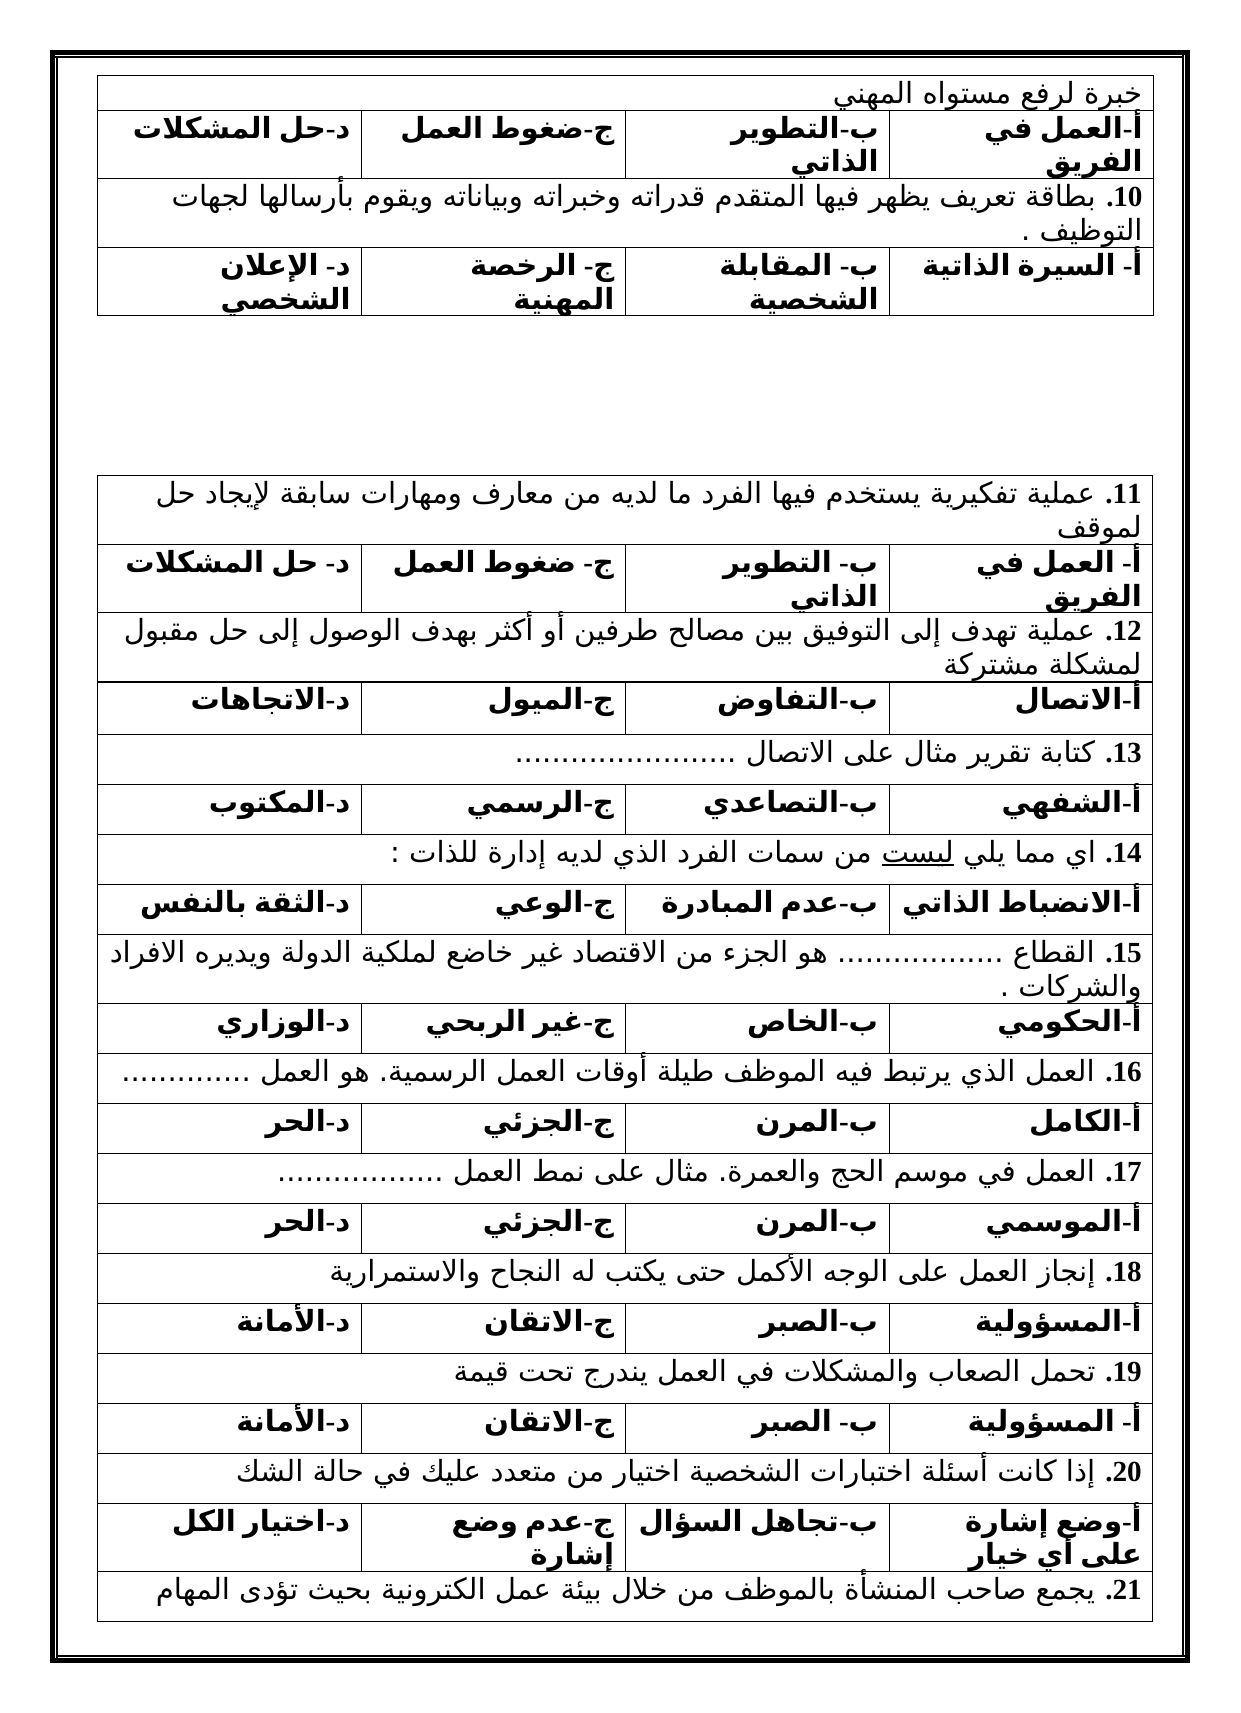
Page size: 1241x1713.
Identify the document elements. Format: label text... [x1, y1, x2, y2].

table_cell د-الحر [98, 1104, 361, 1153]
table_cell ب- الصبر [626, 1404, 889, 1453]
table_cell ب-المرن [626, 1204, 889, 1253]
table_cell 18. إنجاز العمل على الوجه الأكمل حتى يكتب له النجاح والاستمرارية [98, 1254, 1152, 1303]
table_cell أ-الحكومي [890, 1004, 1152, 1053]
table_cell د-اختيار الكل [98, 1504, 361, 1571]
table_cell 17. العمل في موسم الحج والعمرة. مثال على نمط العمل .................. [98, 1154, 1152, 1203]
table_cell ب-التصاعدي [626, 785, 889, 834]
table_cell د-الأمانة [98, 1304, 361, 1353]
table_cell ج-ضغوط العمل [362, 111, 625, 178]
table_cell أ-الشفهي [890, 785, 1152, 834]
table_cell 10. بطاقة تعريف يظهر فيها المتقدم قدراته وخبراته وبياناته ويقوم بأرسالها لجهات التوظيف . [98, 179, 1153, 247]
table_cell د-حل المشكلات [98, 111, 361, 178]
table_cell أ-الاتصال [890, 683, 1152, 734]
table_cell ج-الوعي [362, 885, 625, 934]
table_cell 15. القطاع .................. هو الجزء من الاقتصاد غير خاضع لملكية الدولة ويديره الافراد والشركات . [98, 935, 1152, 1003]
table_cell 20. إذا كانت أسئلة اختبارات الشخصية اختيار من متعدد عليك في حالة الشك [98, 1454, 1152, 1503]
table_cell ج-الرسمي [362, 785, 625, 834]
table_cell 13. كتابة تقرير مثال على الاتصال ........................ [98, 735, 1152, 784]
table_cell أ- السيرة الذاتية [890, 248, 1153, 315]
table_cell ب- المقابلة الشخصية [626, 248, 889, 315]
table_cell 14. اي مما يلي ليست من سمات الفرد الذي لديه إدارة للذات : [98, 835, 1152, 884]
table_cell ج-غير الربحي [362, 1004, 625, 1053]
table_cell أ-العمل في الفريق [890, 111, 1153, 178]
table_cell أ- العمل في الفريق [890, 545, 1152, 612]
table_cell ب-تجاهل السؤال [626, 1504, 889, 1571]
table_cell ب-الصبر [626, 1304, 889, 1353]
table_cell د-الاتجاهات [98, 683, 361, 734]
table_cell ج-الجزئي [362, 1104, 625, 1153]
table_cell أ-المسؤولية [890, 1304, 1152, 1353]
table_cell ب- التطوير الذاتي [626, 545, 889, 612]
table_cell أ-الموسمي [890, 1204, 1152, 1253]
table_cell أ-الانضباط الذاتي [890, 885, 1152, 934]
table_header 11. عملية تفكيرية يستخدم فيها الفرد ما لديه من معارف ومهارات سابقة لإيجاد حل لموقف [98, 476, 1152, 544]
table_cell أ- المسؤولية [890, 1404, 1152, 1453]
table_cell ج-الميول [362, 683, 625, 734]
table_cell د- الإعلان الشخصي [98, 248, 361, 315]
table_cell د- حل المشكلات [98, 545, 361, 612]
table_cell ب-الخاص [626, 1004, 889, 1053]
table_cell د-الوزاري [98, 1004, 361, 1053]
table_cell أ-الكامل [890, 1104, 1152, 1153]
table_cell د-الحر [98, 1204, 361, 1253]
table_cell د-المكتوب [98, 785, 361, 834]
table_cell ب-عدم المبادرة [626, 885, 889, 934]
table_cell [98, 1572, 1152, 1621]
table_cell ج-الاتقان [362, 1404, 625, 1453]
table_cell 12. عملية تهدف إلى التوفيق بين مصالح طرفين أو أكثر بهدف الوصول إلى حل مقبول لمشكلة مشتركة [98, 613, 1152, 681]
table_cell ج-عدم وضع إشارة [362, 1504, 625, 1571]
table_cell ب-المرن [626, 1104, 889, 1153]
table_cell ج-الجزئي [362, 1204, 625, 1253]
table_cell ج- الرخصة المهنية [362, 248, 625, 315]
table_cell ج- ضغوط العمل [362, 545, 625, 612]
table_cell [98, 76, 1153, 110]
table_cell د-الثقة بالنفس [98, 885, 361, 934]
table_cell أ-وضع إشارة على أي خيار [890, 1504, 1152, 1571]
table_cell 16. العمل الذي يرتبط فيه الموظف طيلة أوقات العمل الرسمية. هو العمل .............. [98, 1054, 1152, 1103]
table_cell 19. تحمل الصعاب والمشكلات في العمل يندرج تحت قيمة [98, 1354, 1152, 1403]
table_cell ج-الاتقان [362, 1304, 625, 1353]
table_cell د-الأمانة [98, 1404, 361, 1453]
table_cell ب-التطوير الذاتي [626, 111, 889, 178]
table_cell ب-التفاوض [626, 683, 889, 734]
